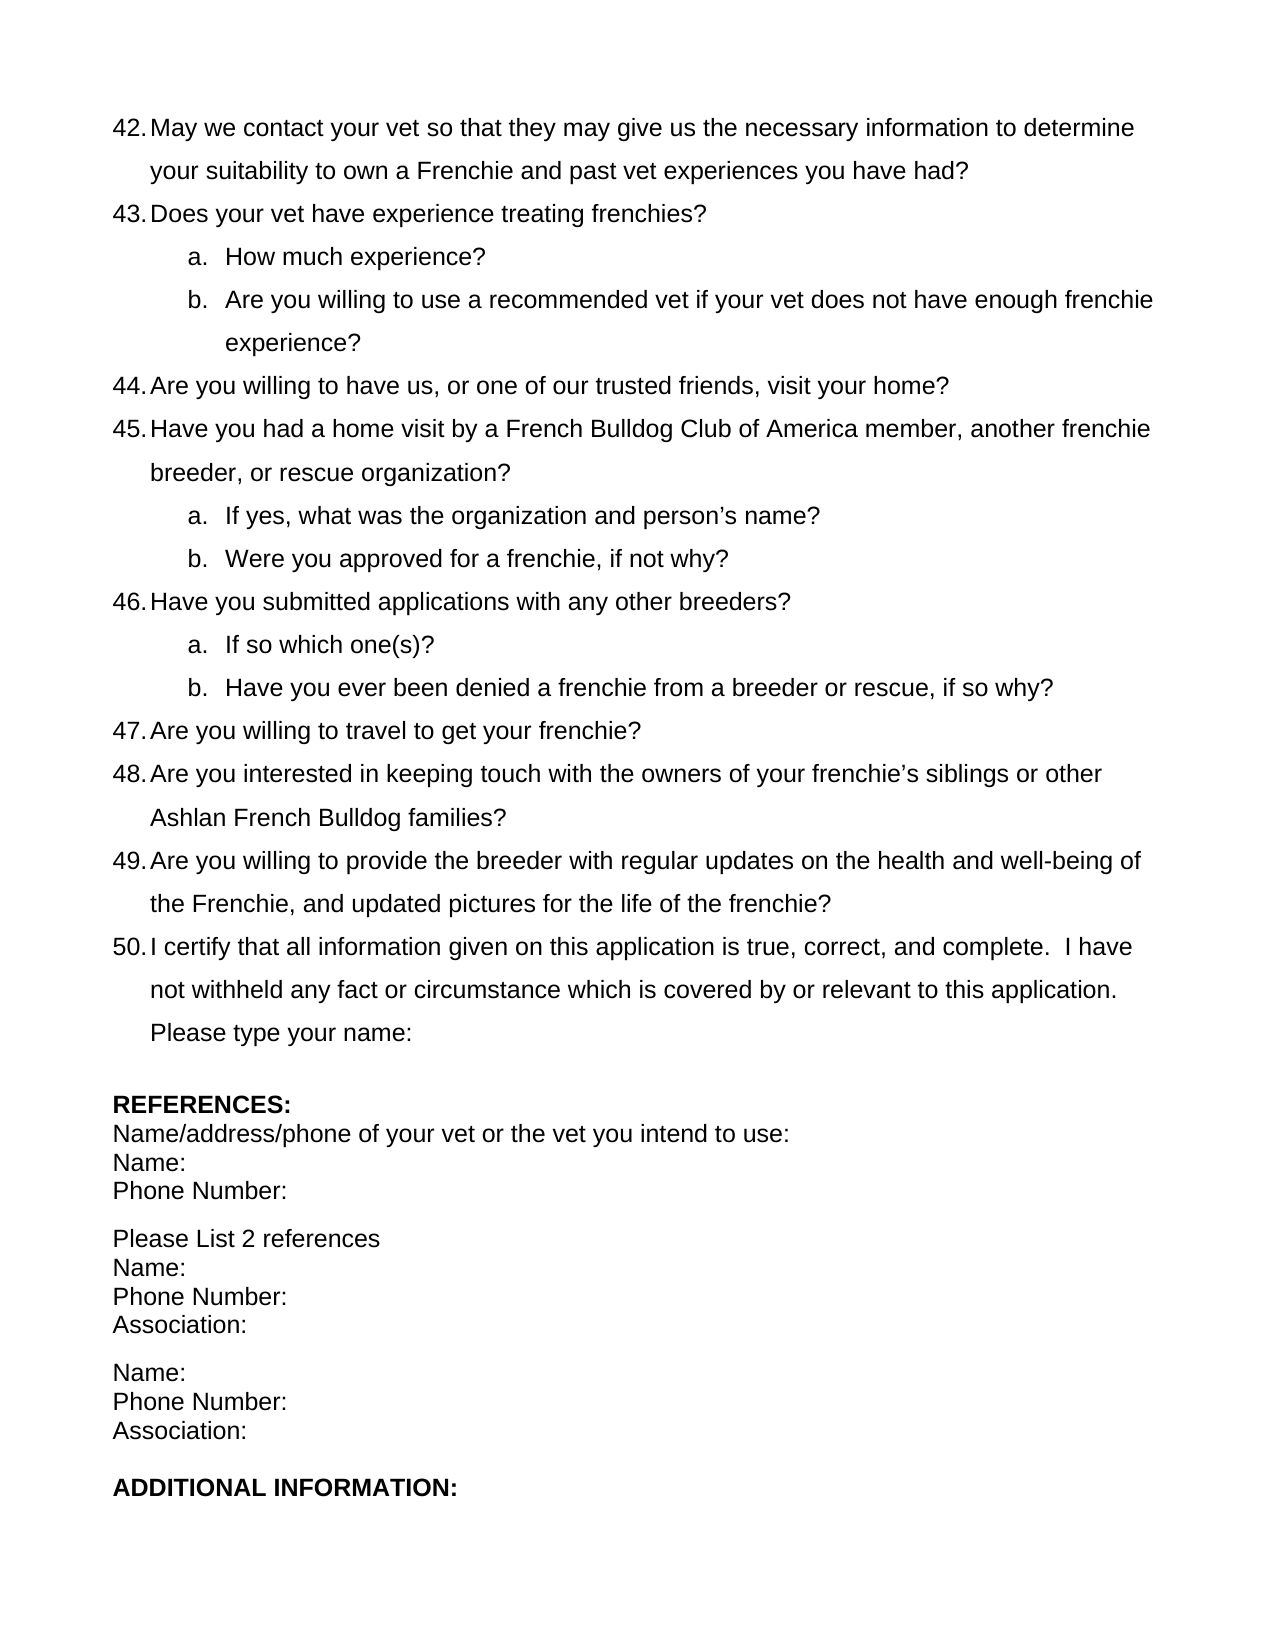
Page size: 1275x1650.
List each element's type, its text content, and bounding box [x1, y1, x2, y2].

list Have you submitted applications with any other breeders? [112, 587, 1162, 616]
list Are you willing to travel to get your frenchie? [112, 716, 1162, 745]
list Are you willing to use a recommended vet if your vet does not have enough frenchie experience? [187, 285, 1162, 357]
text Phone Number: [112, 1176, 1162, 1205]
list May we contact your vet so that they may give us the necessary information to determine your suitability to own a Frenchie and past vet experiences you have had? [112, 112, 1162, 184]
text ADDITIONAL INFORMATION: [112, 1444, 1162, 1502]
text Please List 2 references [112, 1224, 1162, 1253]
list If so which one(s)? [187, 630, 1162, 659]
list Are you willing to have us, or one of our trusted friends, visit your home? [112, 371, 1162, 400]
list Are you willing to provide the breeder with regular updates on the health and well-being of the Frenchie, and updated pictures for the life of the frenchie? [112, 846, 1162, 917]
text Name: [112, 1358, 1162, 1387]
list Does your vet have experience treating frenchies? [112, 199, 1162, 227]
list How much experience? [187, 242, 1162, 271]
list Have you ever been denied a frenchie from a breeder or rescue, if so why? [187, 673, 1162, 702]
text REFERENCES: [112, 1090, 1162, 1119]
list I certify that all information given on this application is true, correct, and complete. I have not withheld any fact or circumstance which is covered by or relevant to this application. Please type your name: [112, 932, 1162, 1047]
list Have you had a home visit by a French Bulldog Club of America member, another frenchie breeder, or rescue organization? [112, 414, 1162, 486]
text Name/address/phone of your vet or the vet you intend to use: [112, 1119, 1162, 1147]
text Phone Number: [112, 1387, 1162, 1416]
list If yes, what was the organization and person’s name? [187, 501, 1162, 529]
text Association: [112, 1310, 1162, 1339]
text Name: [112, 1147, 1162, 1176]
list Were you approved for a frenchie, if not why? [187, 544, 1162, 572]
text Phone Number: [112, 1282, 1162, 1310]
text Name: [112, 1253, 1162, 1282]
list Are you interested in keeping touch with the owners of your frenchie’s siblings or other Ashlan French Bulldog families? [112, 759, 1162, 831]
text Association: [112, 1416, 1162, 1444]
